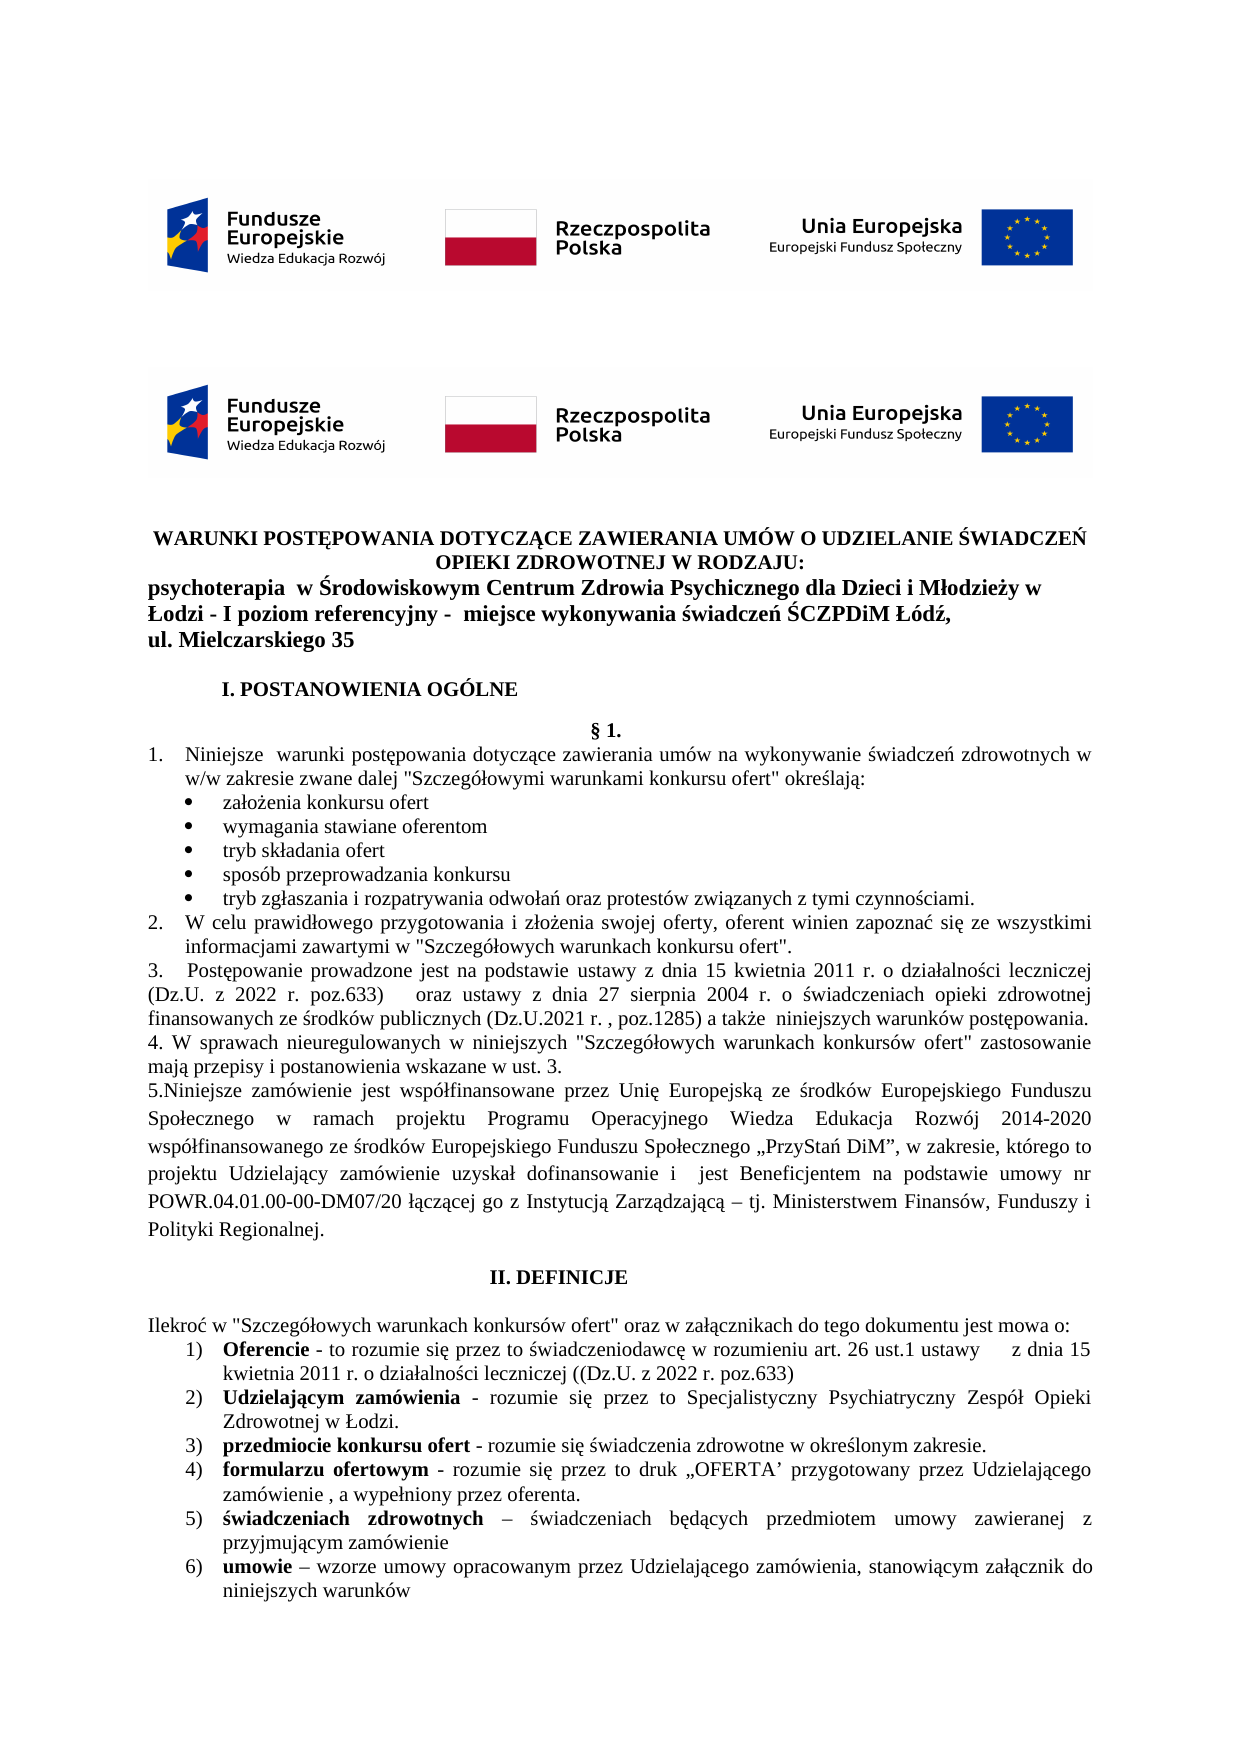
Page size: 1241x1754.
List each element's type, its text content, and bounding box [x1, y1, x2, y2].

text ul. Mielczarskiego 35 [148, 626, 1093, 653]
subtitle I. POSTANOWIENIA OGÓLNE [148, 677, 1093, 701]
list przedmiocie konkursu ofert - rozumie się świadczenia zdrowotne w określonym zakresie. [185, 1433, 1093, 1457]
text 4. W sprawach nieuregulowanych w niniejszych "Szczegółowych warunkach konkursów ofert" zastosowanie mają przepisy i postanowienia wskazane w ust. 3. [148, 1030, 1093, 1078]
list świadczeniach zdrowotnych – świadczeniach będących przedmiotem umowy zawieranej z przyjmującym zamówienie [185, 1506, 1093, 1554]
list wymagania stawiane oferentom [185, 814, 1093, 838]
list tryb składania ofert [185, 838, 1093, 862]
text 5.Niniejsze zamówienie jest współfinansowane przez Unię Europejską ze środków Europejskiego Funduszu Społecznego w ramach projektu Programu Operacyjnego Wiedza Edukacja Rozwój 2014-2020 współfinansowanego ze środków Europejskiego Funduszu Społecznego „PrzyStań DiM”, w zakresie, którego to projektu Udzielający zamówienie uzyskał dofinansowanie i jest Beneficjentem na podstawie umowy nr POWR.04.01.00-00-DM07/20 łączącej go z Instytucją Zarządzającą – tj. Ministerstwem Finansów, Funduszy i Polityki Regionalnej. [148, 1078, 1093, 1241]
text II. DEFINICJE [297, 1265, 1093, 1289]
list tryb zgłaszania i rozpatrywania odwołań oraz protestów związanych z tymi czynnościami. [185, 886, 1093, 910]
list Udzielającym zamówienia - rozumie się przez to Specjalistyczny Psychiatryczny Zespół Opieki Zdrowotnej w Łodzi. [185, 1385, 1093, 1433]
list umowie – wzorze umowy opracowanym przez Udzielającego zamówienia, stanowiącym załącznik do niniejszych warunków [185, 1554, 1093, 1602]
list sposób przeprowadzania konkursu [185, 862, 1093, 886]
list formularzu ofertowym - rozumie się przez to druk „OFERTA’ przygotowany przez Udzielającego zamówienie , a wypełniony przez oferenta. [185, 1457, 1093, 1506]
text psychoterapia w Środowiskowym Centrum Zdrowia Psychicznego dla Dzieci i Młodzieży w Łodzi - I poziom referencyjny - miejsce wykonywania świadczeń ŚCZPDiM Łódź, [148, 574, 1093, 626]
text 3. Postępowanie prowadzone jest na podstawie ustawy z dnia 15 kwietnia 2011 r. o działalności leczniczej (Dz.U. z 2022 r. poz.633) oraz ustawy z dnia 27 sierpnia 2004 r. o świadczeniach opieki zdrowotnej finansowanych ze środków publicznych (Dz.U.2021 r. , poz.1285) a także niniejszych warunków postępowania. [148, 958, 1093, 1030]
list Oferencie - to rozumie się przez to świadczeniodawcę w rozumieniu art. 26 ust.1 ustawy z dnia 15 kwietnia 2011 r. o działalności leczniczej ((Dz.U. z 2022 r. poz.633) [185, 1337, 1093, 1385]
picture [147, 179, 1093, 291]
list Niniejsze warunki postępowania dotyczące zawierania umów na wykonywanie świadczeń zdrowotnych w w/w zakresie zwane dalej "Szczegółowymi warunkami konkursu ofert" określają: [148, 742, 1093, 790]
text WARUNKI POSTĘPOWANIA DOTYCZĄCE ZAWIERANIA UMÓW O UDZIELANIE ŚWIADCZEŃ OPIEKI ZDROWOTNEJ W RODZAJU: [148, 526, 1093, 574]
picture [147, 367, 1093, 478]
text Ilekroć w "Szczegółowych warunkach konkursów ofert" oraz w załącznikach do tego dokumentu jest mowa o: [148, 1313, 1093, 1337]
text § 1. [148, 717, 1093, 742]
list W celu prawidłowego przygotowania i złożenia swojej oferty, oferent winien zapoznać się ze wszystkimi informacjami zawartymi w "Szczegółowych warunkach konkursu ofert". [148, 910, 1093, 958]
list założenia konkursu ofert [185, 790, 1093, 814]
